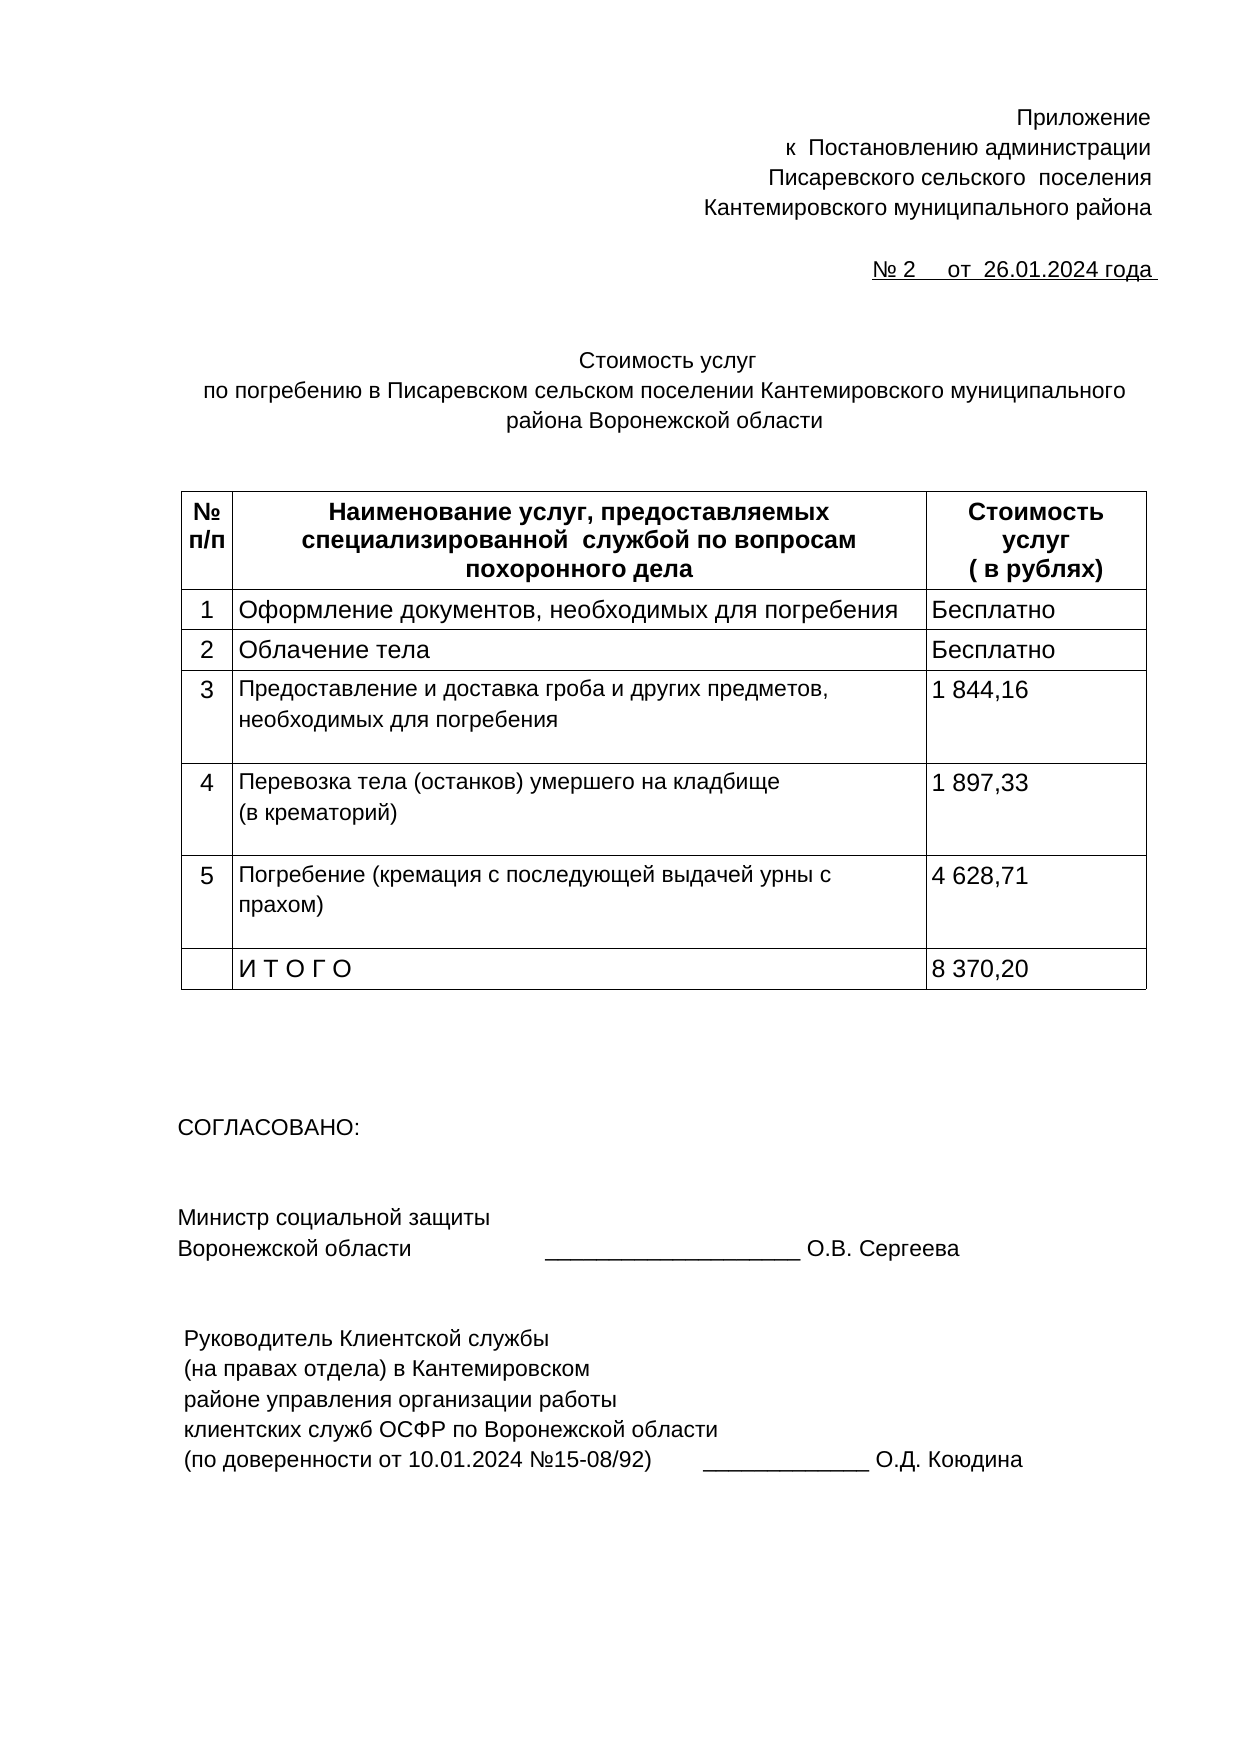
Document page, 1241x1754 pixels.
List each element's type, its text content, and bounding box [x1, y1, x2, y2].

table_cell Предоставление и доставка гроба и других предметов, необходимых для погребения [233, 671, 926, 762]
text (на правах отдела) в Кантемировском [177, 1355, 1152, 1382]
text Министр социальной защиты [177, 1204, 1152, 1231]
text по погребению в Писаревском сельском поселении Кантемировского муниципального района Воронежской области [177, 377, 1152, 434]
table_cell 4 [182, 764, 232, 855]
table_header № п/п [182, 492, 232, 589]
text Писаревского сельского поселения [177, 164, 1152, 190]
text Приложение [177, 103, 1152, 130]
text клиентских служб ОСФР по Воронежской области [177, 1416, 1152, 1442]
text (по доверенности от 10.01.2024 №15-08/92) _____________ О.Д. Коюдина [177, 1446, 1152, 1472]
table_cell 1 844,16 [927, 671, 1146, 762]
text Руководитель Клиентской службы [177, 1325, 1152, 1351]
text № 2 от 26.01.2024 года [177, 256, 1152, 283]
table_cell Бесплатно [927, 630, 1146, 669]
text районе управления организации работы [177, 1386, 1152, 1412]
table_cell Погребение (кремация с последующей выдачей урны с прахом) [233, 856, 926, 948]
table_cell Бесплатно [927, 590, 1146, 629]
table_cell И Т О Г О [233, 949, 926, 989]
table_header Стоимость услуг ( в рублях) [927, 492, 1146, 589]
table_header Наименование услуг, предоставляемых специализированной службой по вопросам похоронного дела [233, 492, 926, 589]
table_cell Оформление документов, необходимых для погребения [233, 590, 926, 629]
table_cell 1 897,33 [927, 764, 1146, 855]
table_cell 4 628,71 [927, 856, 1146, 948]
text Воронежской области ____________________ О.В. Сергеева [177, 1234, 1152, 1261]
table_cell 2 [182, 630, 232, 669]
table_cell 1 [182, 590, 232, 629]
text к Постановлению администрации [177, 134, 1152, 160]
text СОГЛАСОВАНО: [177, 1114, 1152, 1140]
text Стоимость услуг [177, 347, 1152, 373]
table_cell 5 [182, 856, 232, 948]
table_cell 8 370,20 [927, 949, 1146, 989]
text Кантемировского муниципального района [177, 194, 1152, 220]
table_cell Перевозка тела (останков) умершего на кладбище (в крематорий) [233, 764, 926, 855]
table_cell [182, 949, 232, 989]
table_cell Облачение тела [233, 630, 926, 669]
table_cell 3 [182, 671, 232, 762]
